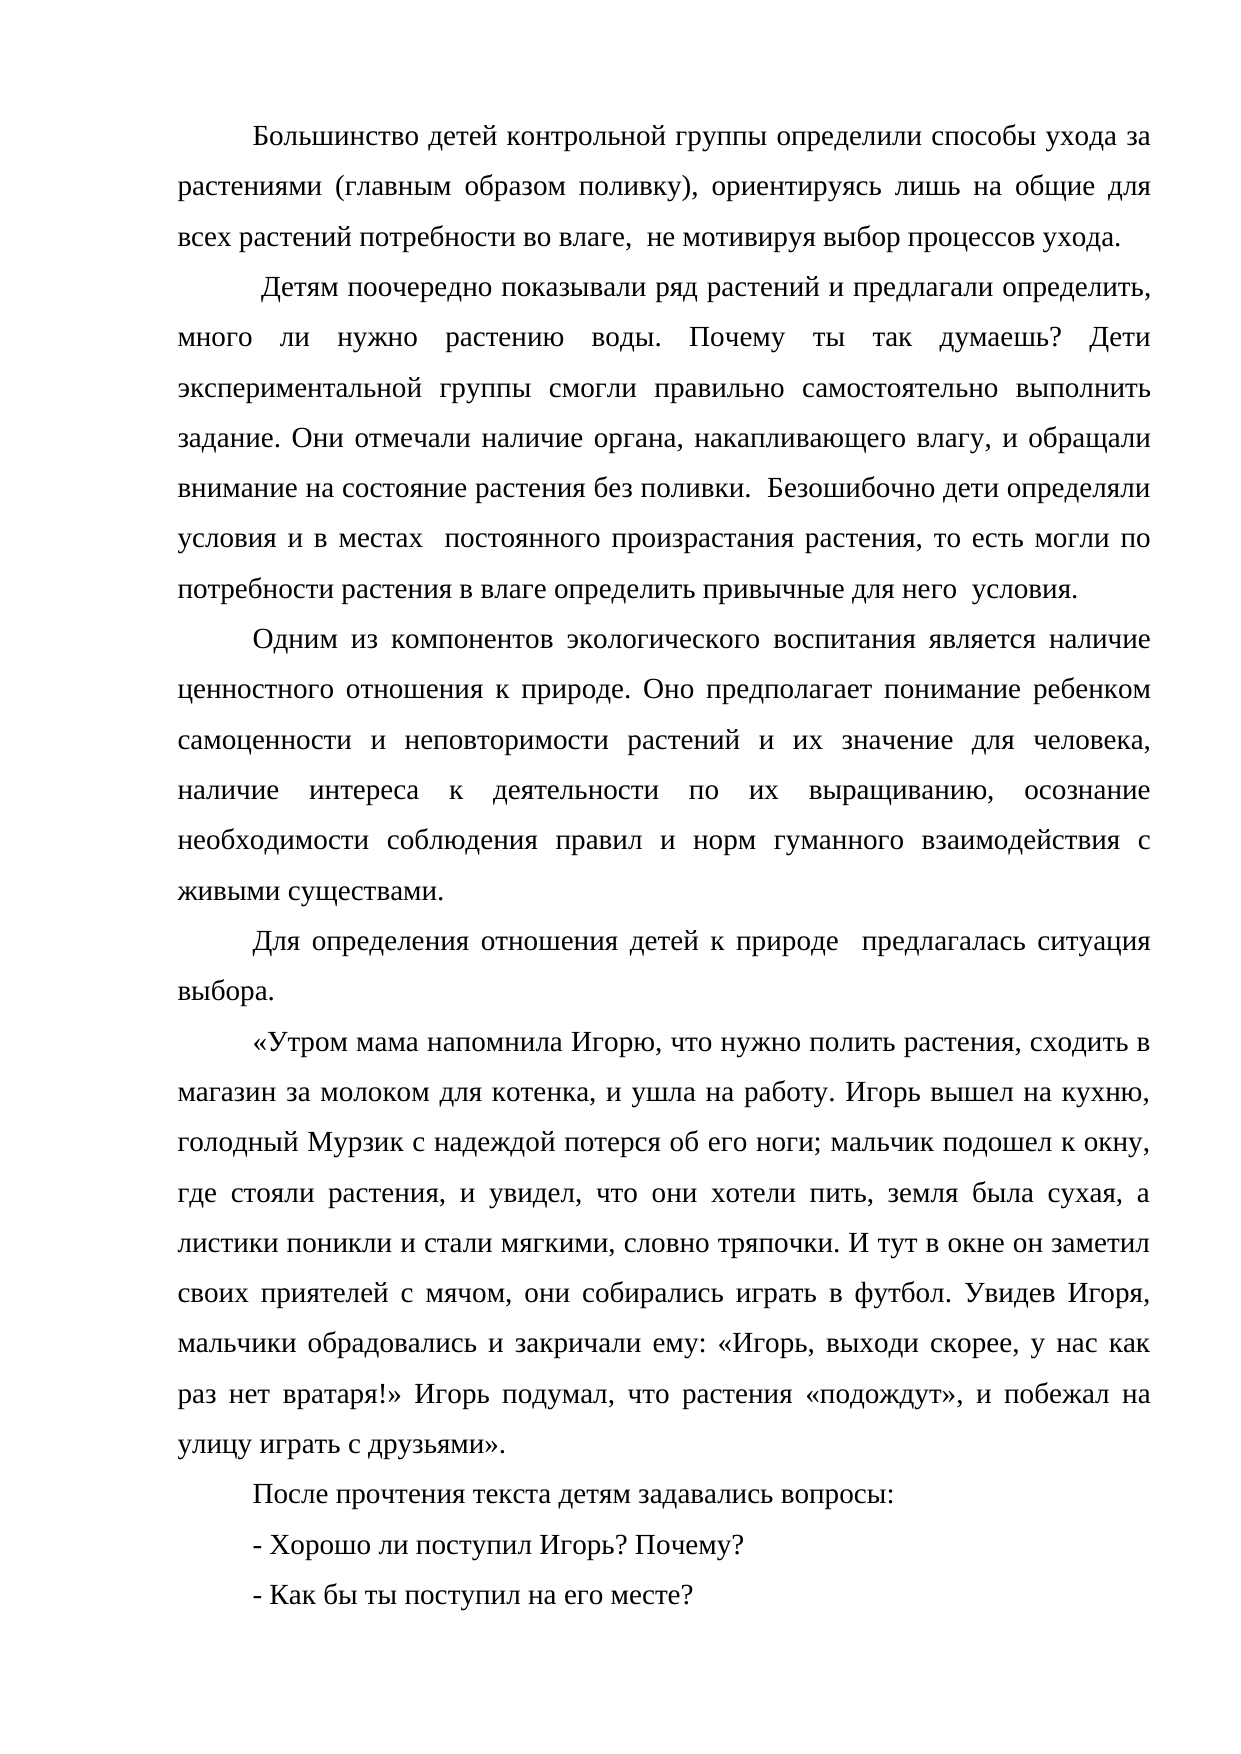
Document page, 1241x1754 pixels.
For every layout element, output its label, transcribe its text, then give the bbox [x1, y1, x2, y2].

text «Утром мама напомнила Игорю, что нужно полить растения, сходить в магазин за молоком для котенка, и ушла на работу. Игорь вышел на кухню, голодный Мурзик с надеждой потерся об его ноги; мальчик подошел к окну, где стояли растения, и увидел, что они хотели пить, земля была сухая, а листики поникли и стали мягкими, словно тряпочки. И тут в окне он заметил своих приятелей с мячом, они собирались играть в футбол. Увидев Игоря, мальчики обрадовались и закричали ему: «Игорь, выходи скорее, у нас как раз нет вратаря!» Игорь подумал, что растения «подождут», и побежал на улицу играть с друзьями». [177, 1024, 1152, 1460]
text Одним из компонентов экологического воспитания является наличие ценностного отношения к природе. Оно предполагает понимание ребенком самоценности и неповторимости растений и их значение для человека, наличие интереса к деятельности по их выращиванию, осознание необходимости соблюдения правил и норм гуманного взаимодействия с живыми существами. [177, 621, 1152, 906]
text Большинство детей контрольной группы определили способы ухода за растениями (главным образом поливку), ориентируясь лишь на общие для всех растений потребности во влаге, не мотивируя выбор процессов ухода. [177, 118, 1152, 252]
text - Как бы ты поступил на его месте? [177, 1577, 1152, 1611]
text - Хорошо ли поступил Игорь? Почему? [177, 1527, 1152, 1560]
text Для определения отношения детей к природе предлагалась ситуация выбора. [177, 923, 1152, 1007]
text После прочтения текста детям задавались вопросы: [177, 1477, 1152, 1510]
text Детям поочередно показывали ряд растений и предлагали определить, много ли нужно растению воды. Почему ты так думаешь? Дети экспериментальной группы смогли правильно самостоятельно выполнить задание. Они отмечали наличие органа, накапливающего влагу, и обращали внимание на состояние растения без поливки. Безошибочно дети определяли условия и в местах постоянного произрастания растения, то есть могли по потребности растения в влаге определить привычные для него условия. [177, 269, 1152, 604]
